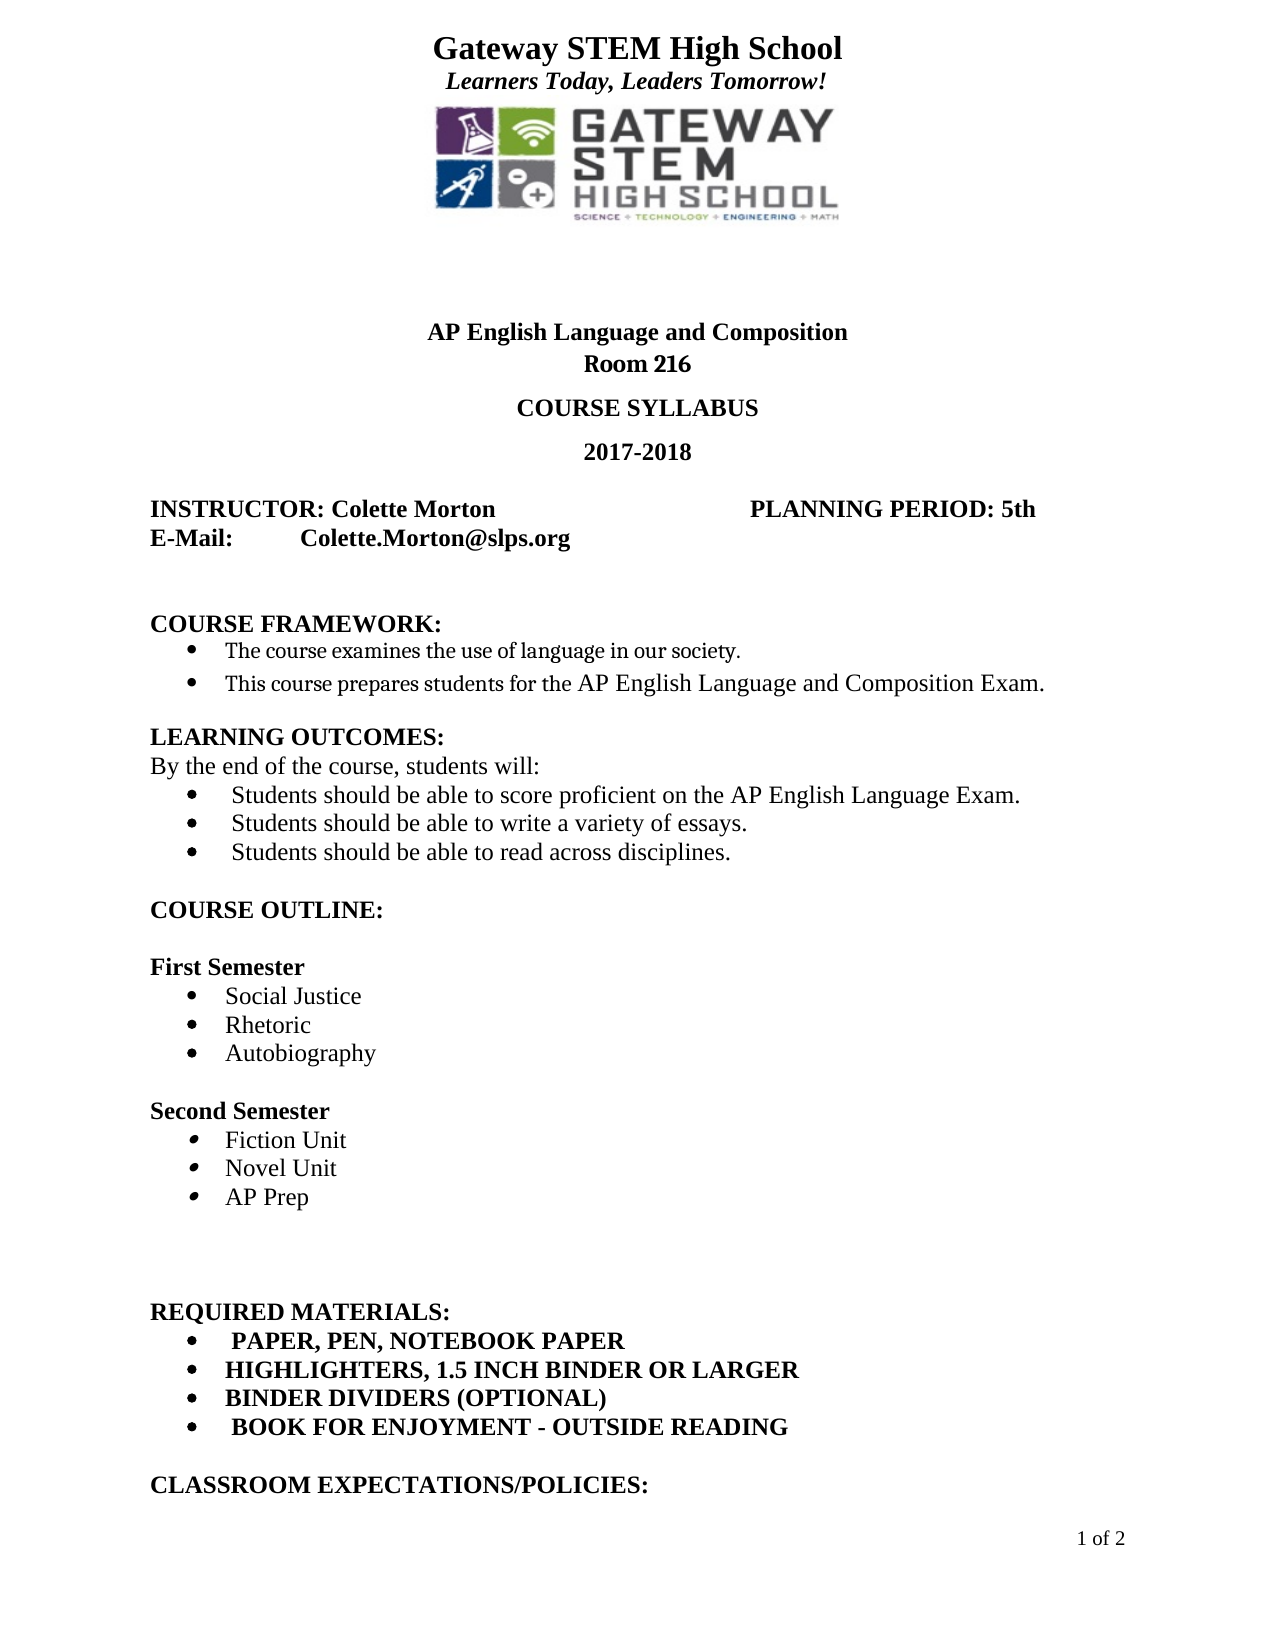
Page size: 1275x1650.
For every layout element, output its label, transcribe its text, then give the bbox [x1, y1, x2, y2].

list Social Justice [187, 981, 1125, 1010]
text Room 216 [150, 350, 1125, 379]
list Rhetoric [187, 1010, 1125, 1038]
list Book for Enjoyment - OUtside reading [187, 1412, 1125, 1441]
text Learners Today, Leaders Tomorrow! [150, 66, 1125, 95]
picture [414, 95, 861, 232]
text Second Semester [150, 1096, 1125, 1125]
list Autobiography [187, 1038, 1125, 1067]
text Course Syllabus [150, 393, 1125, 422]
list Binder dividers (Optional) [187, 1383, 1125, 1412]
list Fiction Unit [187, 1125, 1125, 1153]
text 2017-2018 [150, 437, 1125, 465]
list Students should be able to score proficient on the AP English Language Exam. [187, 780, 1125, 808]
list Paper, Pen, Notebook Paper [187, 1326, 1125, 1355]
text E-Mail: Colette.Morton@slps.org [150, 523, 1125, 552]
list Highlighters, 1.5 inch binder or larger [187, 1355, 1125, 1383]
list This course prepares students for the AP English Language and Composition Exam. [187, 668, 1125, 697]
text Gateway STEM High School [150, 28, 1125, 66]
text COURSE FRAMEWORK: [150, 609, 1125, 638]
list Students should be able to read across disciplines. [187, 837, 1125, 866]
text REQUIRED MATERIALS: [150, 1297, 1125, 1326]
list Novel Unit [187, 1153, 1125, 1182]
text By the end of the course, students will: [150, 751, 1125, 780]
list AP Prep [187, 1182, 1125, 1211]
text COURSE OUTLINE: [150, 895, 1125, 923]
text INSTRUCTOR: Colette Morton PLANNING PERIOD: 5th [150, 494, 1125, 523]
text LEARNING OUTCOMES: [150, 722, 1125, 751]
text First Semester [150, 952, 1125, 981]
list Students should be able to write a variety of essays. [187, 808, 1125, 837]
text Classroom EXPECTATIONS/POLICIES: [150, 1470, 1125, 1498]
text AP English Language and Composition [150, 317, 1125, 346]
list The course examines the use of language in our society. [187, 638, 1125, 664]
